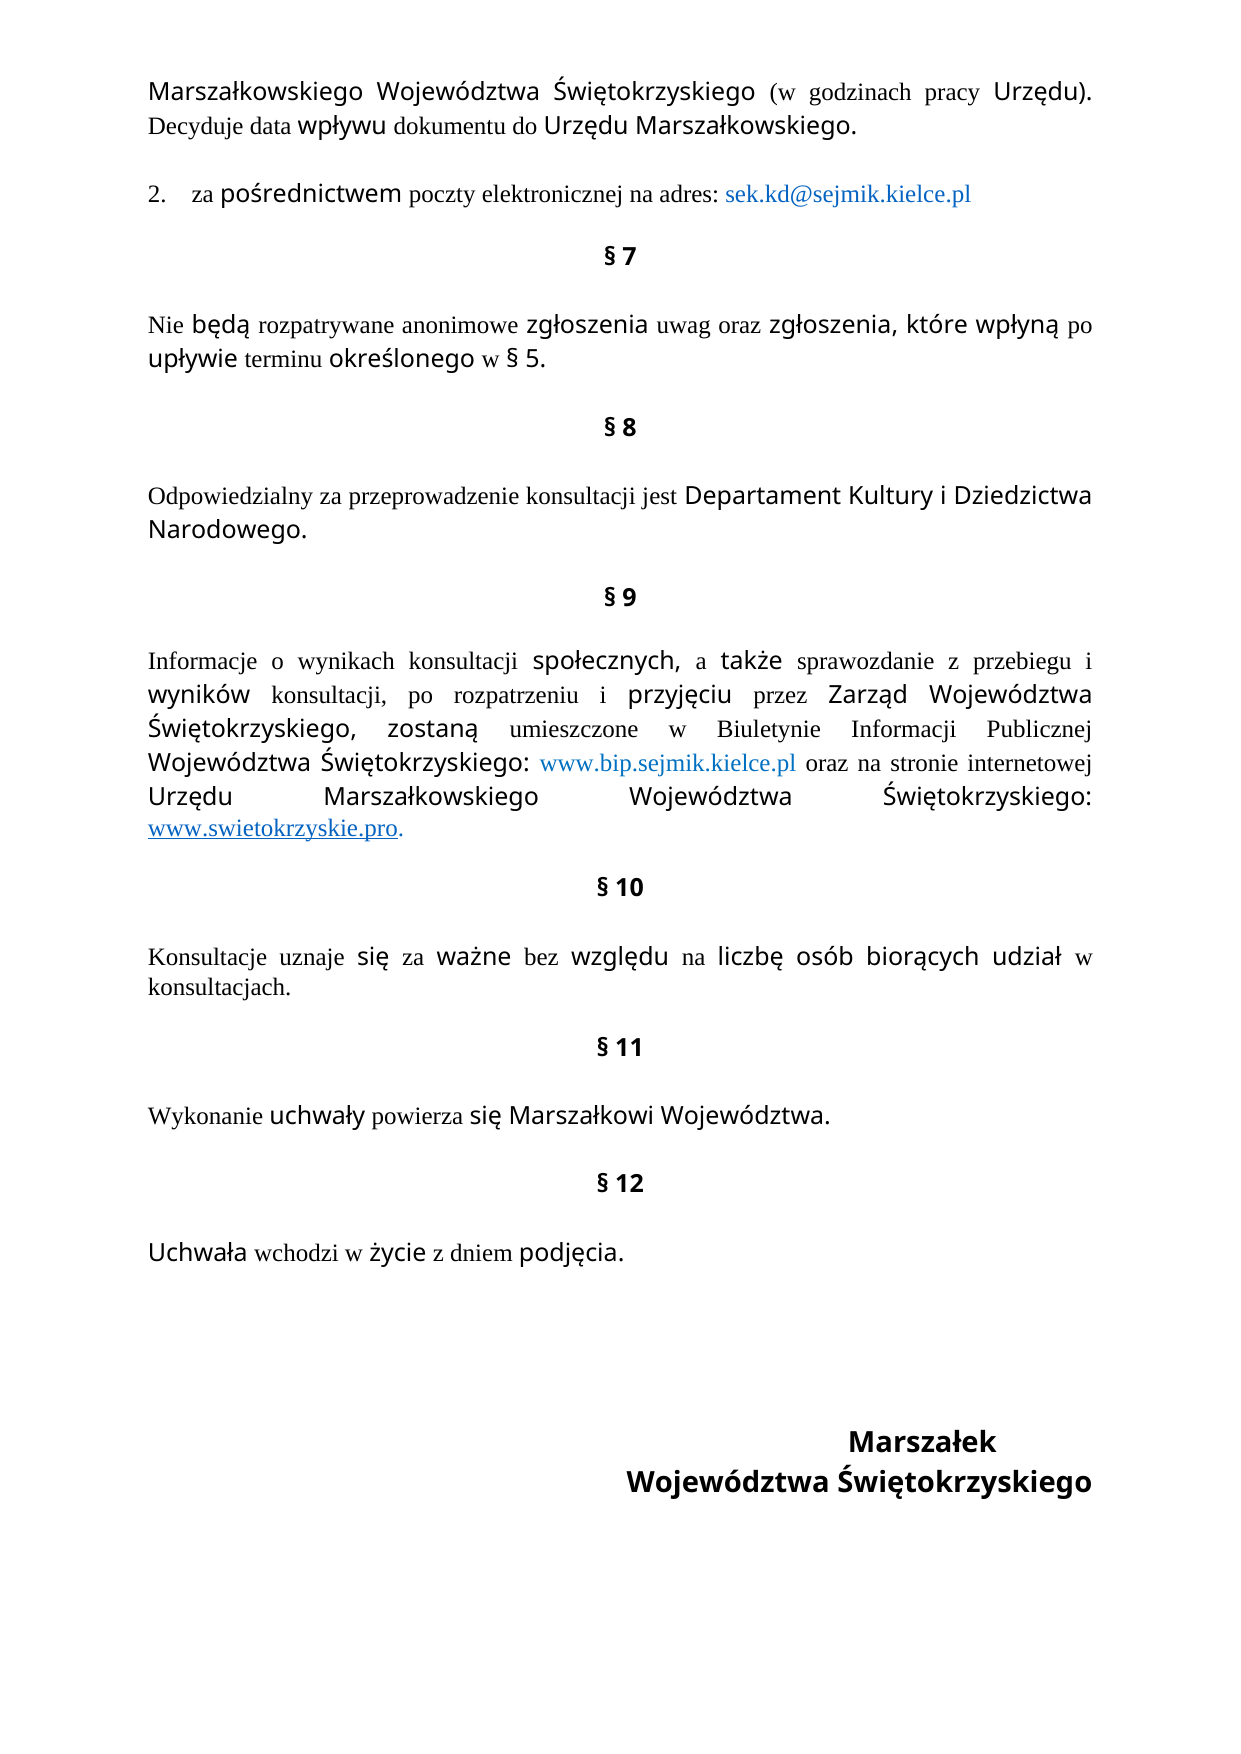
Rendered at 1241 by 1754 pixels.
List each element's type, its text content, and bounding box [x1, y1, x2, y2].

text § 11 [148, 1030, 1093, 1064]
text Uchwała wchodzi w życie z dniem podjęcia. [148, 1234, 1093, 1268]
text 2. za pośrednictwem poczty elektronicznej na adres: sek.kd@sejmik.kielce.pl [148, 176, 1093, 210]
text § 9 [148, 579, 1093, 613]
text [148, 74, 1093, 142]
text Nie będą rozpatrywane anonimowe zgłoszenia uwag oraz zgłoszenia, które wpłyną po upływie terminu określonego w § 5. [148, 307, 1093, 375]
text Wykonanie uchwały powierza się Marszałkowi Województwa. [148, 1098, 1093, 1132]
text § 10 [148, 870, 1093, 904]
text Województwa Świętokrzyskiego [148, 1461, 1093, 1501]
text § 12 [148, 1166, 1093, 1200]
text § 7 [148, 239, 1093, 273]
text Informacje o wynikach konsultacji społecznych, a także sprawozdanie z przebiegu i wyników konsultacji, po rozpatrzeniu i przyjęciu przez Zarząd Województwa Świętokrzyskiego, zostaną umieszczone w Biuletynie Informacji Publicznej Województwa Świętokrzyskiego: www.bip.sejmik.kielce.pl oraz na stronie internetowej Urzędu Marszałkowskiego Województwa Świętokrzyskiego: www.swietokrzyskie.pro. [148, 642, 1093, 841]
text § 8 [148, 409, 1093, 443]
text Konsultacje uznaje się za ważne bez względu na liczbę osób biorących udział w konsultacjach. [148, 938, 1093, 1001]
text Odpowiedzialny za przeprowadzenie konsultacji jest Departament Kultury i Dziedzictwa Narodowego. [148, 477, 1093, 545]
text Marszałek [148, 1421, 1093, 1461]
